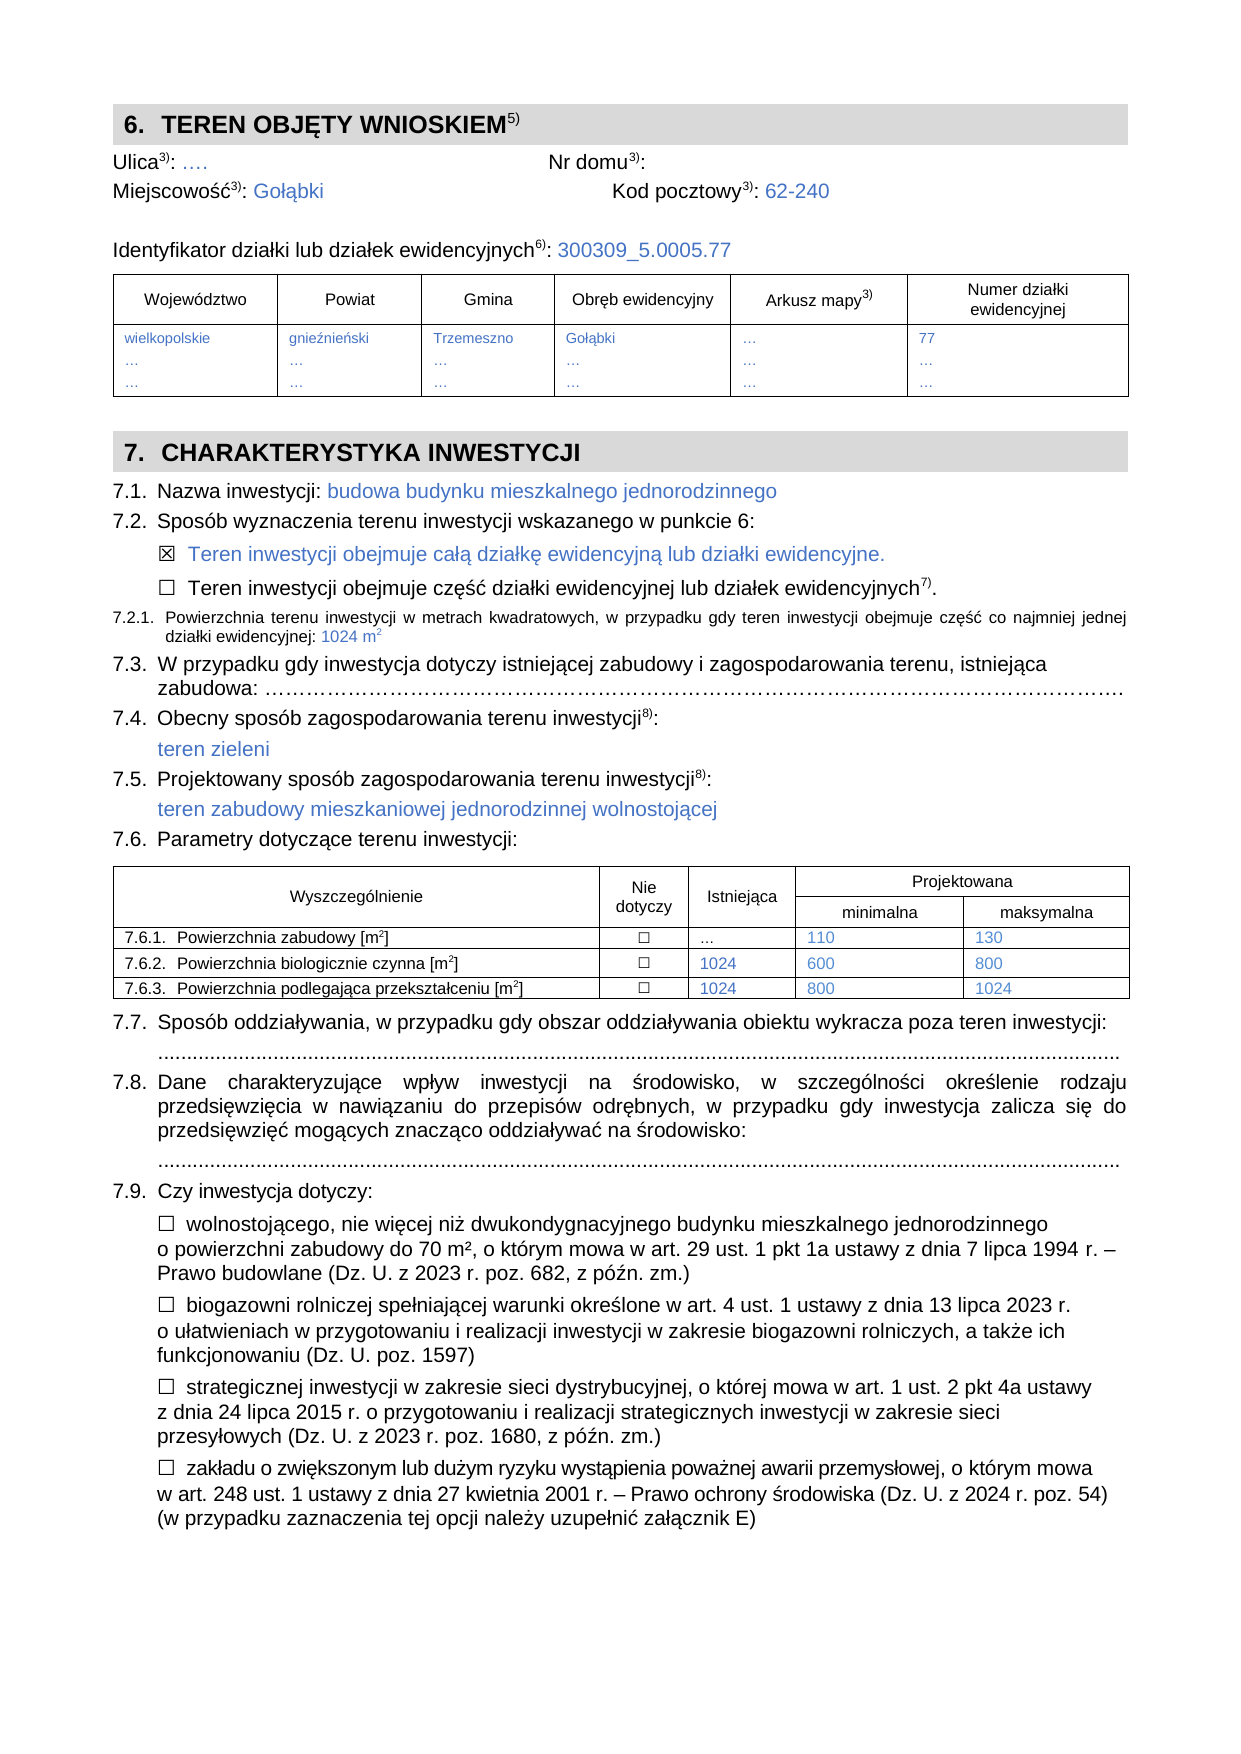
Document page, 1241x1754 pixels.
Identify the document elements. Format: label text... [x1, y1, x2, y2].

table_header TEREN OBJĘTY WNIOSKIEM) [113, 104, 1128, 145]
text teren zabudowy mieszkaniowej jednorodzinnej wolnostojącej [112, 797, 1128, 821]
table_cell gnieźnieński … … [278, 325, 421, 396]
table_header Arkusz mapy3) [731, 275, 907, 324]
text teren zieleni [112, 736, 1128, 760]
table_cell minimalna [796, 897, 963, 927]
subtitle Parametry dotyczące terenu inwestycji: [112, 827, 1128, 851]
text zakładu o zwiększonym lub dużym ryzyku wystąpienia poważnej awarii przemysłowej, o którym mowa w art. 248 ust. 1 ustawy z dnia 27 kwietnia 2001 r. – Prawo ochrony środowiska (Dz. U. z 2024 r. poz. 54) (w przypadku zaznaczenia tej opcji należy uzupełnić załącznik E) [157, 1453, 1128, 1530]
table_cell … [689, 928, 795, 948]
text ....................................................................................................................................................................... [112, 1040, 1128, 1064]
table_cell Powierzchnia biologicznie czynna [m2] [114, 949, 599, 977]
table_cell 110 [796, 928, 963, 948]
subtitle Czy inwestycja dotyczy: [112, 1178, 1128, 1202]
subtitle Obecny sposób zagospodarowania terenu inwestycji): [112, 706, 1128, 730]
table_header Powiat [278, 275, 421, 324]
table_header Województwo [114, 275, 277, 324]
text Teren inwestycji obejmuje całą działkę ewidencyjną lub działki ewidencyjne. [157, 539, 1128, 568]
subtitle W przypadku gdy inwestycja dotyczy istniejącej zabudowy i zagospodarowania terenu, istniejąca zabudowa: ……………………………………………………………………………………………………………. [112, 652, 1128, 700]
text wolnostojącego, nie więcej niż dwukondygnacyjnego budynku mieszkalnego jednorodzinnego o powierzchni zabudowy do 70 m², o którym mowa w art. 29 ust. 1 pkt 1a ustawy z dnia 7 lipca 1994 r. – Prawo budowlane (Dz. U. z 2023 r. poz. 682, z późn. zm.) [157, 1209, 1128, 1285]
table_cell 800 [964, 949, 1129, 977]
text ....................................................................................................................................................................... [112, 1148, 1128, 1172]
table_cell 77 … … [908, 325, 1128, 396]
table_cell 800 [796, 978, 963, 998]
table_cell wielkopolskie … … [114, 325, 277, 396]
subtitle Sposób oddziaływania, w przypadku gdy obszar oddziaływania obiektu wykracza poza teren inwestycji: [112, 1010, 1128, 1034]
table_header Numer działki ewidencyjnej [908, 275, 1128, 324]
table_cell [600, 949, 688, 977]
table_cell maksymalna [964, 897, 1129, 927]
subtitle Sposób wyznaczenia terenu inwestycji wskazanego w punkcie 6: [112, 509, 1128, 533]
table_header Obręb ewidencyjny [555, 275, 730, 324]
text strategicznej inwestycji w zakresie sieci dystrybucyjnej, o której mowa w art. 1 ust. 2 pkt 4a ustawy z dnia 24 lipca 2015 r. o przygotowaniu i realizacji strategicznych inwestycji w zakresie sieci przesyłowych (Dz. U. z 2023 r. poz. 1680, z późn. zm.) [157, 1372, 1128, 1448]
text biogazowni rolniczej spełniającej warunki określone w art. 4 ust. 1 ustawy z dnia 13 lipca 2023 r. o ułatwieniach w przygotowaniu i realizacji inwestycji w zakresie biogazowni rolniczych, a także ich funkcjonowaniu (Dz. U. poz. 1597) [157, 1290, 1128, 1367]
subtitle Projektowany sposób zagospodarowania terenu inwestycji8): [112, 767, 1128, 791]
table_cell 1024 [689, 949, 795, 977]
text Identyfikator działki lub działek ewidencyjnych): 300309_5.0005.77 [112, 237, 1128, 261]
text Ulica3): …. Nr domu3): [112, 150, 1128, 174]
table_cell 1024 [964, 978, 1129, 998]
table_cell Powierzchnia podlegająca przekształceniu [m2] [114, 978, 599, 998]
table_header Projektowana [796, 867, 1129, 896]
subtitle Powierzchnia terenu inwestycji w metrach kwadratowych, w przypadku gdy teren inwestycji obejmuje część co najmniej jednej działki ewidencyjnej: 1024 m2 [112, 607, 1128, 646]
table_cell [600, 928, 688, 948]
table_header Gmina [422, 275, 554, 324]
table_cell 130 [964, 928, 1129, 948]
table_cell 1024 [689, 978, 795, 998]
table_header Wyszczególnienie [114, 867, 599, 927]
table_header CHARAKTERYSTYKA INWESTYCJI [113, 431, 1128, 472]
table_header Istniejąca [689, 867, 795, 927]
text Teren inwestycji obejmuje część działki ewidencyjnej lub działek ewidencyjnych). [157, 573, 1128, 601]
table_cell Trzemeszno … … [422, 325, 554, 396]
subtitle Dane charakteryzujące wpływ inwestycji na środowisko, w szczególności określenie rodzaju przedsięwzięcia w nawiązaniu do przepisów odrębnych, w przypadku gdy inwestycja zalicza się do przedsięwzięć mogących znacząco oddziaływać na środowisko: [112, 1070, 1128, 1142]
table_cell Gołąbki … … [555, 325, 730, 396]
table_cell 600 [796, 949, 963, 977]
table_header Nie dotyczy [600, 867, 688, 927]
table_cell [600, 978, 688, 998]
text Miejscowość3): Gołąbki Kod pocztowy3): 62-240 [112, 179, 1128, 203]
subtitle Nazwa inwestycji: budowa budynku mieszkalnego jednorodzinnego [112, 479, 1128, 503]
table_cell … … … [731, 325, 907, 396]
table_cell Powierzchnia zabudowy [m2] [114, 928, 599, 948]
